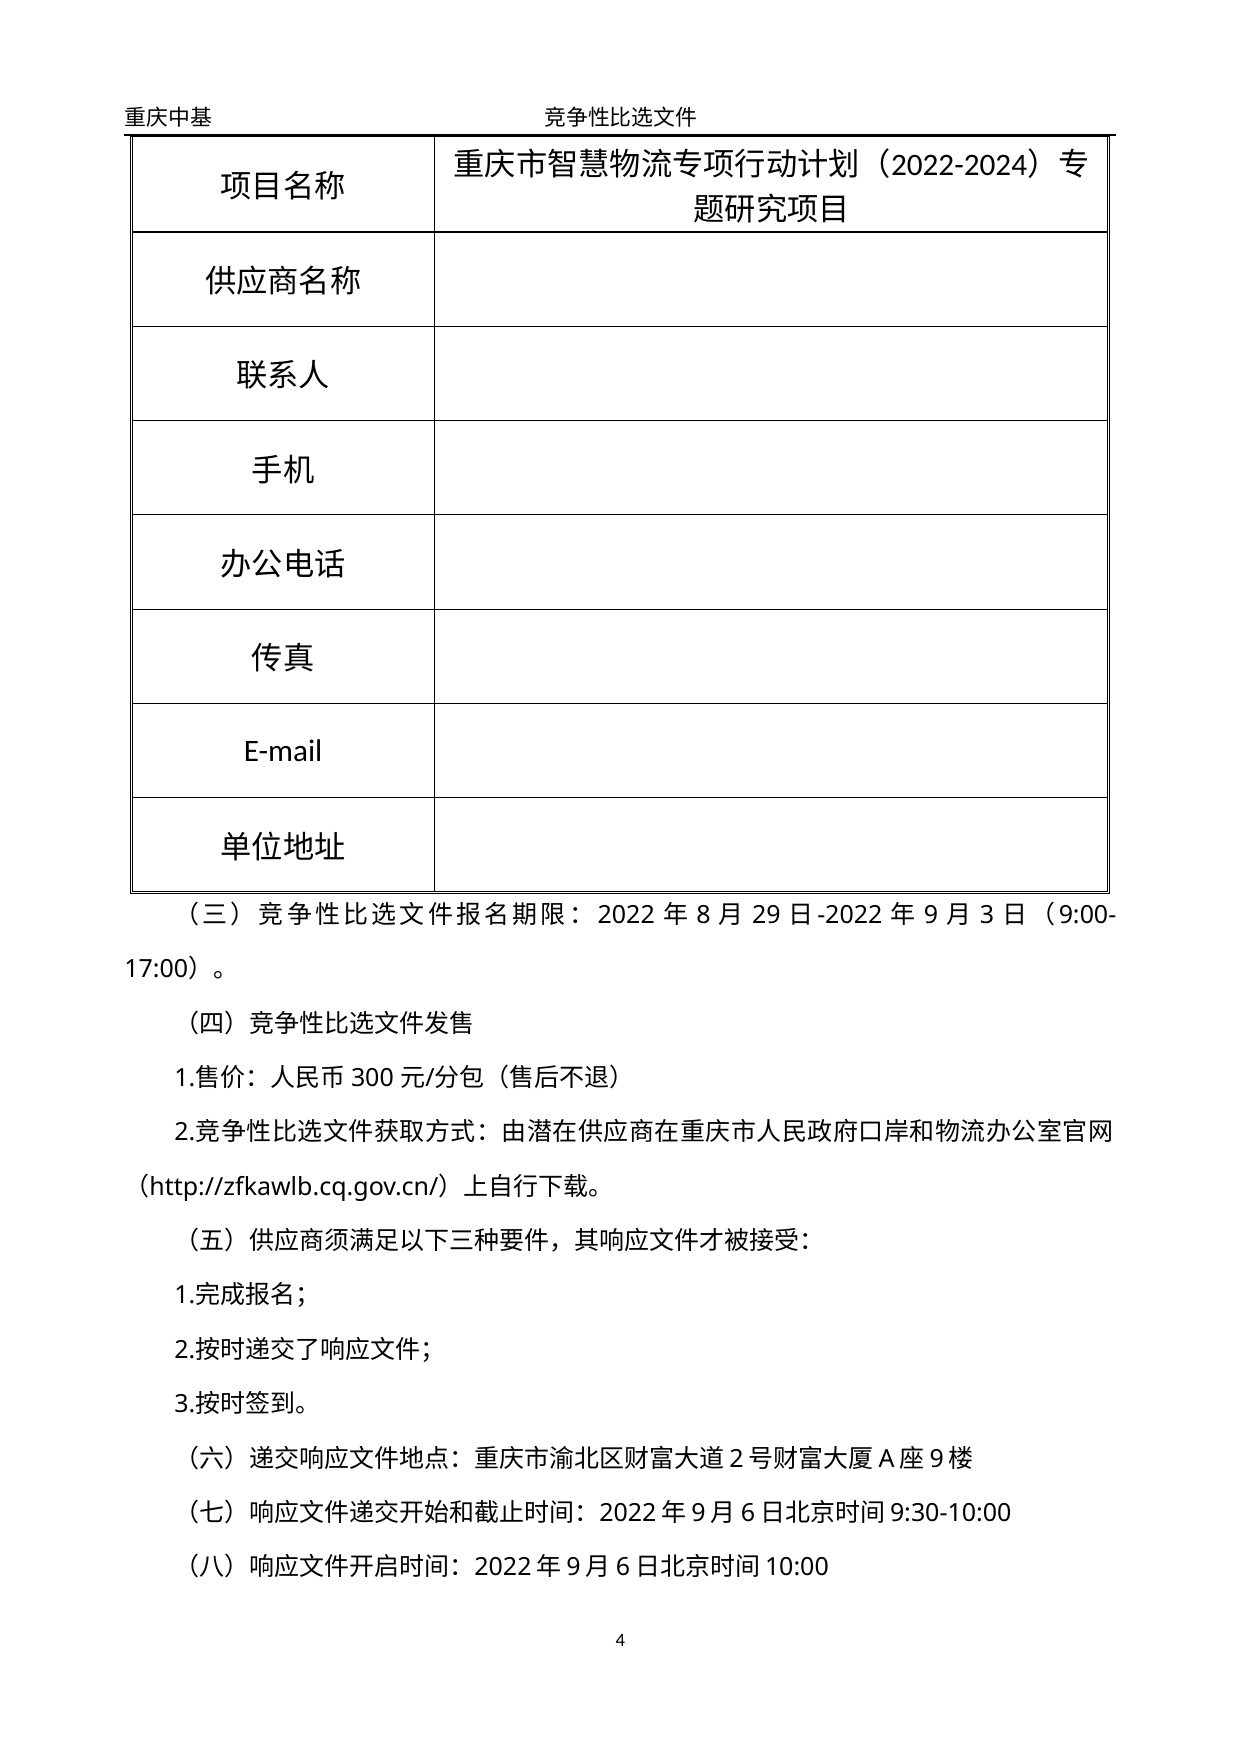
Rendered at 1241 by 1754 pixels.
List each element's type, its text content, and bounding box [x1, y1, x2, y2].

table_cell [435, 515, 1107, 608]
text （四）竞争性比选文件发售 [124, 1003, 1116, 1039]
table_cell [435, 798, 1107, 891]
table_cell 手机 [133, 421, 434, 514]
text 2.竞争性比选文件获取方式：由潜在供应商在重庆市人民政府口岸和物流办公室官网（http://zfkawlb.cq.gov.cn/）上自行下载。 [124, 1112, 1116, 1202]
table_cell [435, 233, 1107, 326]
text （六）递交响应文件地点：重庆市渝北区财富大道2号财富大厦A座9楼 [124, 1438, 1116, 1474]
table_cell [435, 704, 1107, 797]
table_cell [435, 327, 1107, 420]
text 3.按时签到。 [124, 1384, 1116, 1420]
table_cell 重庆市智慧物流专项行动计划（2022-2024）专题研究项目 [435, 137, 1107, 231]
table_cell [435, 421, 1107, 514]
table_cell 办公电话 [133, 515, 434, 608]
table_cell 联系人 [133, 327, 434, 420]
text （五）供应商须满足以下三种要件，其响应文件才被接受： [124, 1221, 1116, 1257]
text 1.售价：人民币 300 元/分包（售后不退） [124, 1057, 1116, 1094]
table_cell 供应商名称 [133, 233, 434, 326]
text （八）响应文件开启时间：2022年9月6日北京时间10:00 [124, 1547, 1116, 1583]
table_cell E-mail [133, 704, 434, 797]
table_cell [435, 610, 1107, 703]
text 1.完成报名； [124, 1275, 1116, 1311]
text （七）响应文件递交开始和截止时间：2022年9月6日北京时间9:30-10:00 [124, 1492, 1116, 1529]
table_cell 传真 [133, 610, 434, 703]
table_cell 单位地址 [133, 798, 434, 891]
text 2.按时递交了响应文件； [124, 1329, 1116, 1366]
text （三）竞争性比选文件报名期限：2022年8月29日-2022年9月3日（9:00-17:00）。 [124, 894, 1116, 985]
table_cell 项目名称 [133, 137, 434, 231]
